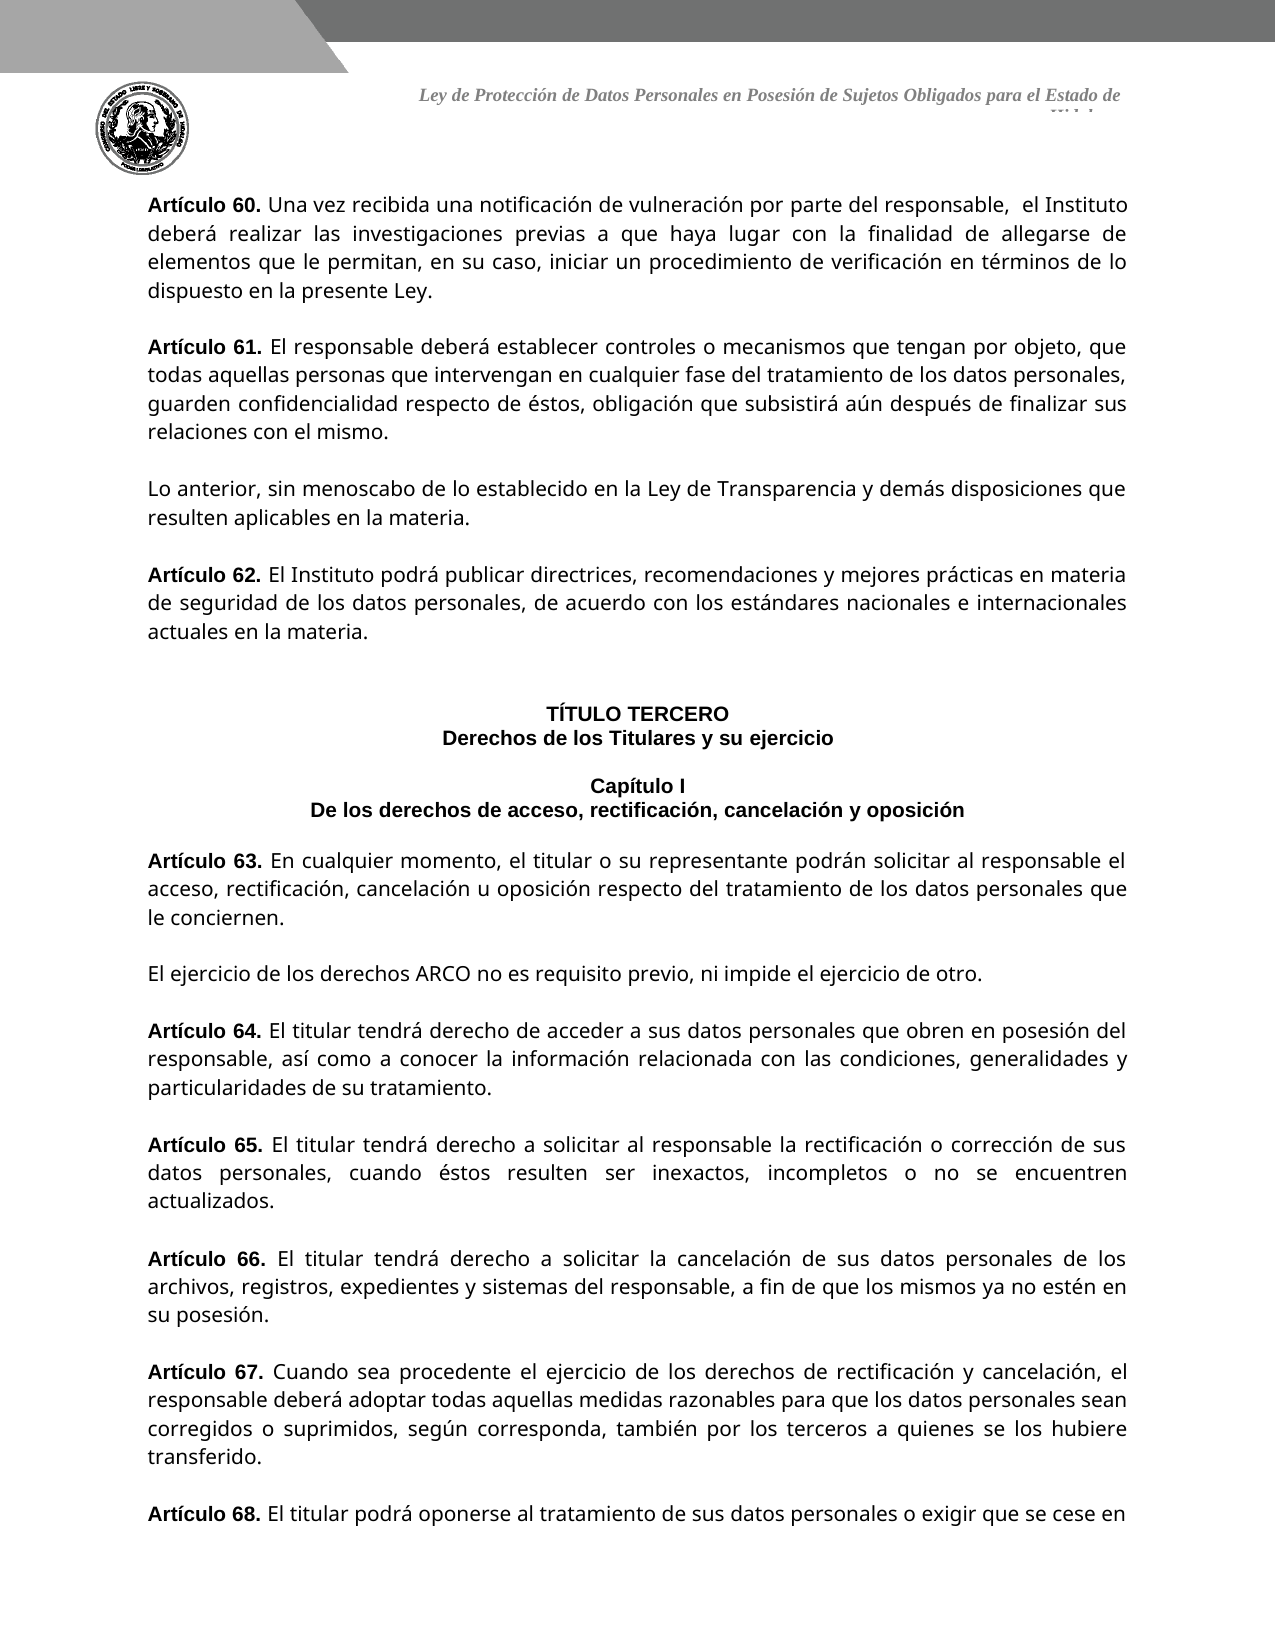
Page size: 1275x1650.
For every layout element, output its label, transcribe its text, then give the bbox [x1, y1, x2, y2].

text Capítulo I [412, 774, 863, 798]
text Artículo 68. El titular podrá oponerse al tratamiento de sus datos personales o exigir que se cese en el mismo, cuando: [147, 1499, 1127, 1528]
text Artículo 60. Una vez recibida una notificación de vulneración por parte del responsable, el Instituto deberá realizar las investigaciones previas a que haya lugar con la finalidad de allegarse de elementos que le permitan, en su caso, iniciar un procedimiento de verificación en términos de lo dispuesto en la presente Ley. [147, 190, 1128, 304]
text Lo anterior, sin menoscabo de lo establecido en la Ley de Transparencia y demás disposiciones que resulten aplicables en la materia. [147, 474, 1128, 531]
text Artículo 67. Cuando sea procedente el ejercicio de los derechos de rectificación y cancelación, el responsable deberá adoptar todas aquellas medidas razonables para que los datos personales sean corregidos o suprimidos, según corresponda, también por los terceros a quienes se los hubiere transferido. [147, 1357, 1128, 1471]
text Artículo 66. El titular tendrá derecho a solicitar la cancelación de sus datos personales de los archivos, registros, expedientes y sistemas del responsable, a fin de que los mismos ya no estén en su posesión. [147, 1244, 1128, 1329]
text Artículo 63. En cualquier momento, el titular o su representante podrán solicitar al responsable el acceso, rectificación, cancelación u oposición respecto del tratamiento de los datos personales que le conciernen. [147, 846, 1127, 931]
text El ejercicio de los derechos ARCO no es requisito previo, ni impide el ejercicio de otro. [147, 959, 1139, 988]
text Derechos de los Titulares y su ejercicio [413, 726, 863, 750]
text TÍTULO TERCERO [412, 702, 863, 726]
text Artículo 61. El responsable deberá establecer controles o mecanismos que tengan por objeto, que todas aquellas personas que intervengan en cualquier fase del tratamiento de los datos personales, guarden confidencialidad respecto de éstos, obligación que subsistirá aún después de finalizar sus relaciones con el mismo. [147, 332, 1128, 446]
text De los derechos de acceso, rectificación, cancelación y oposición [221, 798, 1054, 822]
picture [0, 0, 1275, 175]
text Artículo 64. El titular tendrá derecho de acceder a sus datos personales que obren en posesión del responsable, así como a conocer la información relacionada con las condiciones, generalidades y particularidades de su tratamiento. [147, 1016, 1128, 1101]
text Artículo 65. El titular tendrá derecho a solicitar al responsable la rectificación o corrección de sus datos personales, cuando éstos resulten ser inexactos, incompletos o no se encuentren actualizados. [147, 1130, 1127, 1215]
text Artículo 62. El Instituto podrá publicar directrices, recomendaciones y mejores prácticas en materia de seguridad de los datos personales, de acuerdo con los estándares nacionales e internacionales actuales en la materia. [147, 560, 1128, 645]
